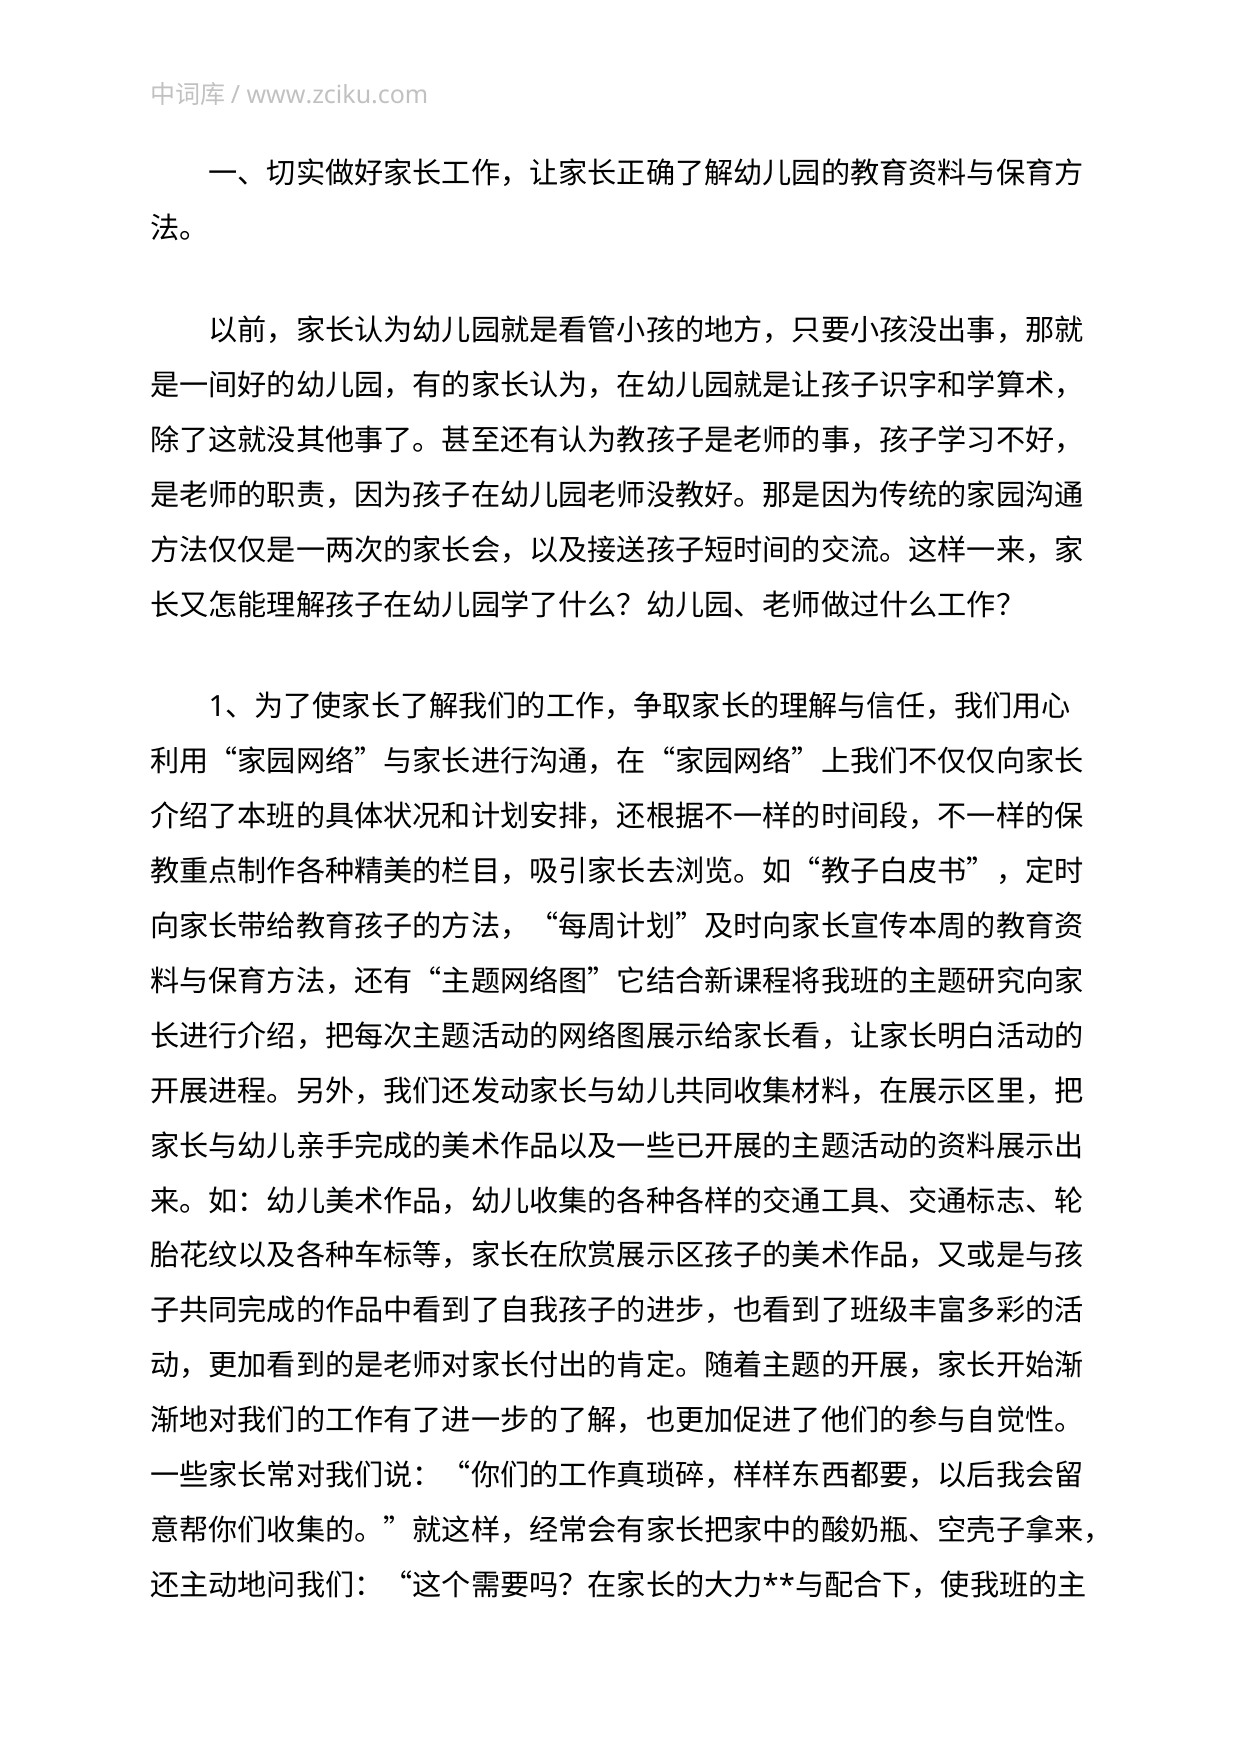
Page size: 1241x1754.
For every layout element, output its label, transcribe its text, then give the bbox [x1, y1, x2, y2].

text 一、切实做好家长工作，让家长正确了解幼儿园的教育资料与保育方法。 [150, 150, 1090, 247]
text 以前，家长认为幼儿园就是看管小孩的地方，只要小孩没出事，那就是一间好的幼儿园，有的家长认为，在幼儿园就是让孩子识字和学算术，除了这就没其他事了。甚至还有认为教孩子是老师的事，孩子学习不好，是老师的职责，因为孩子在幼儿园老师没教好。那是因为传统的家园沟通方法仅仅是一两次的家长会，以及接送孩子短时间的交流。这样一来，家长又怎能理解孩子在幼儿园学了什么？幼儿园、老师做过什么工作？ [150, 307, 1090, 623]
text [150, 683, 1090, 1604]
